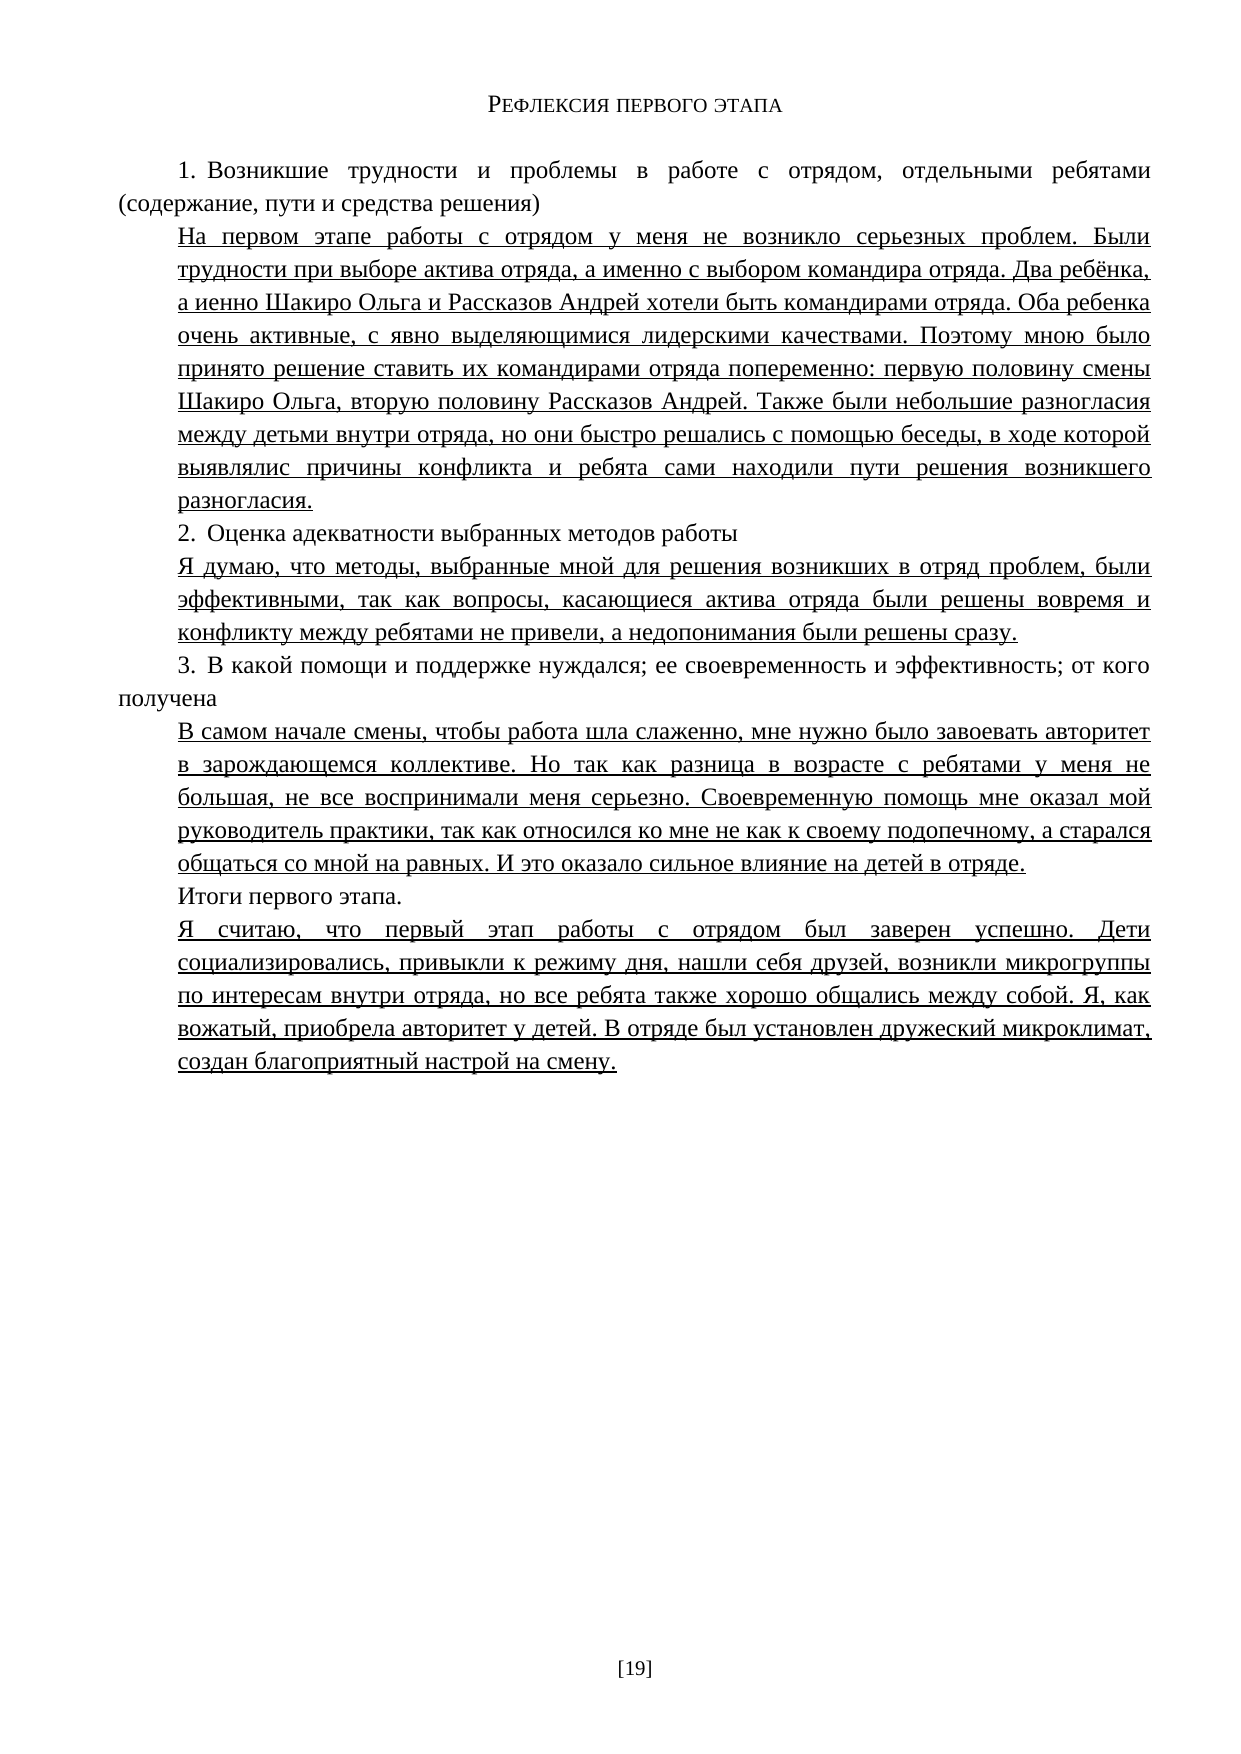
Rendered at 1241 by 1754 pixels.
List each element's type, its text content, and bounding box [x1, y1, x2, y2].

list В самом начале смены, чтобы работа шла слаженно, мне нужно было завоевать авторитет в зарождающемся коллективе. Но так как разница в возрасте с ребятами у меня не большая, не все воспринимали меня серьезно. Своевременную помощь мне оказал мой руководитель практики, так как относился ко мне не как к своему подопечному, а старался общаться со мной на равных. И это оказало сильное влияние на детей в отряде. [177, 716, 1152, 807]
list Я считаю, что первый этап работы с отрядом был заверен успешно. Дети социализировались, привыкли к режиму дня, нашли себя друзей, возникли микрогруппы по интересам внутри отряда, но все ребята также хорошо общались между собой. Я, как вожатый, приобрела авторитет у детей. В отряде был установлен дружеский микроклимат, создан благоприятный настрой на смену. [177, 1039, 1152, 1075]
list В какой помощи и поддержке нуждался; ее своевременность и эффективность; от кого получена [118, 650, 1152, 712]
list Я думаю, что методы, выбранные мной для решения возникших в отряд проблем, были эффективными, так как вопросы, касающиеся актива отряда были решены вовремя и конфликту между ребятами не привели, а недопонимания были решены сразу. [177, 577, 1152, 646]
list Я думаю, что методы, выбранные мной для решения возникших в отряд проблем, были эффективными, так как вопросы, касающиеся актива отряда были решены вовремя и конфликту между ребятами не привели, а недопонимания были решены сразу. [177, 551, 1152, 576]
list В самом начале смены, чтобы работа шла слаженно, мне нужно было завоевать авторитет в зарождающемся коллективе. Но так как разница в возрасте с ребятами у меня не большая, не все воспринимали меня серьезно. Своевременную помощь мне оказал мой руководитель практики, так как относился ко мне не как к своему подопечному, а старался общаться со мной на равных. И это оказало сильное влияние на детей в отряде. [177, 841, 1152, 877]
list Итоги первого этапа. [177, 881, 1152, 910]
list Возникшие трудности и проблемы в работе с отрядом, отдельными ребятами (содержание, пути и средства решения) [118, 155, 1152, 216]
list Оценка адекватности выбранных методов работы [118, 518, 1152, 547]
list Я считаю, что первый этап работы с отрядом был заверен успешно. Дети социализировались, привыкли к режиму дня, нашли себя друзей, возникли микрогруппы по интересам внутри отряда, но все ребята также хорошо общались между собой. Я, как вожатый, приобрела авторитет у детей. В отряде был установлен дружеский микроклимат, создан благоприятный настрой на смену. [177, 914, 1152, 1038]
text Рефлексия первого этапа [118, 89, 1152, 117]
list В самом начале смены, чтобы работа шла слаженно, мне нужно было завоевать авторитет в зарождающемся коллективе. Но так как разница в возрасте с ребятами у меня не большая, не все воспринимали меня серьезно. Своевременную помощь мне оказал мой руководитель практики, так как относился ко мне не как к своему подопечному, а старался общаться со мной на равных. И это оказало сильное влияние на детей в отряде. [177, 808, 1152, 840]
list На первом этапе работы с отрядом у меня не возникло серьезных проблем. Были трудности при выборе актива отряда, а именно с выбором командира отряда. Два ребёнка, а иенно Шакиро Ольга и Рассказов Андрей хотели быть командирами отряда. Оба ребенка очень активные, с явно выделяющимися лидерскими качествами. Поэтому мною было принято решение ставить их командирами отряда попеременно: первую половину смены Шакиро Ольга, вторую половину Рассказов Андрей. Также были небольшие разногласия между детьми внутри отряда, но они быстро решались с помощью беседы, в ходе которой выявлялис причины конфликта и ребята сами находили пути решения возникшего разногласия. [177, 221, 1152, 477]
